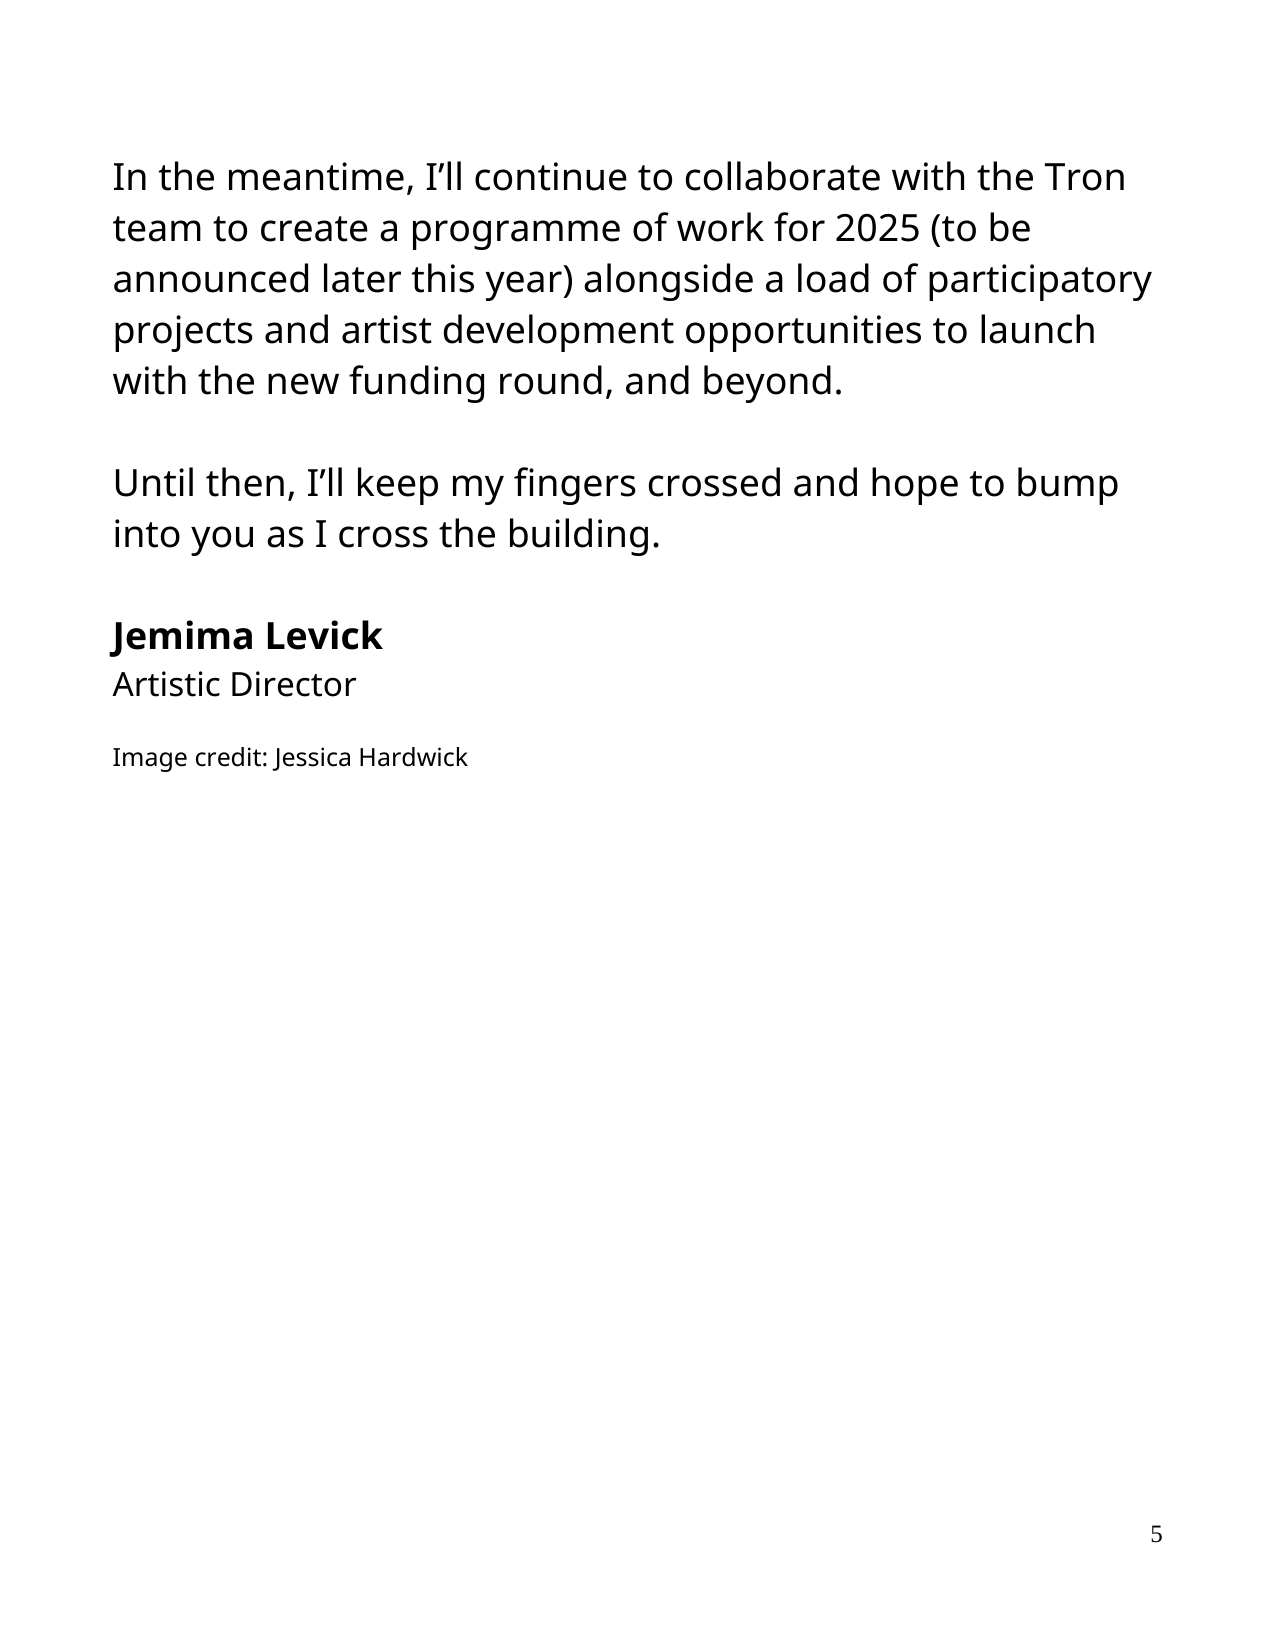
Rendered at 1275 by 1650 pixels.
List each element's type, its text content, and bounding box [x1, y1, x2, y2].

text In the meantime, I’ll continue to collaborate with the Tron team to create a programme of work for 2025 (to be announced later this year) alongside a load of participatory projects and artist development opportunities to launch with the new funding round, and beyond. [112, 150, 1162, 405]
text Artistic Director [112, 660, 1162, 706]
text Image credit: Jessica Hardwick [112, 740, 1162, 774]
text Until then, I’ll keep my fingers crossed and hope to bump into you as I cross the building. [112, 456, 1162, 558]
text Jemima Levick [112, 609, 1162, 660]
